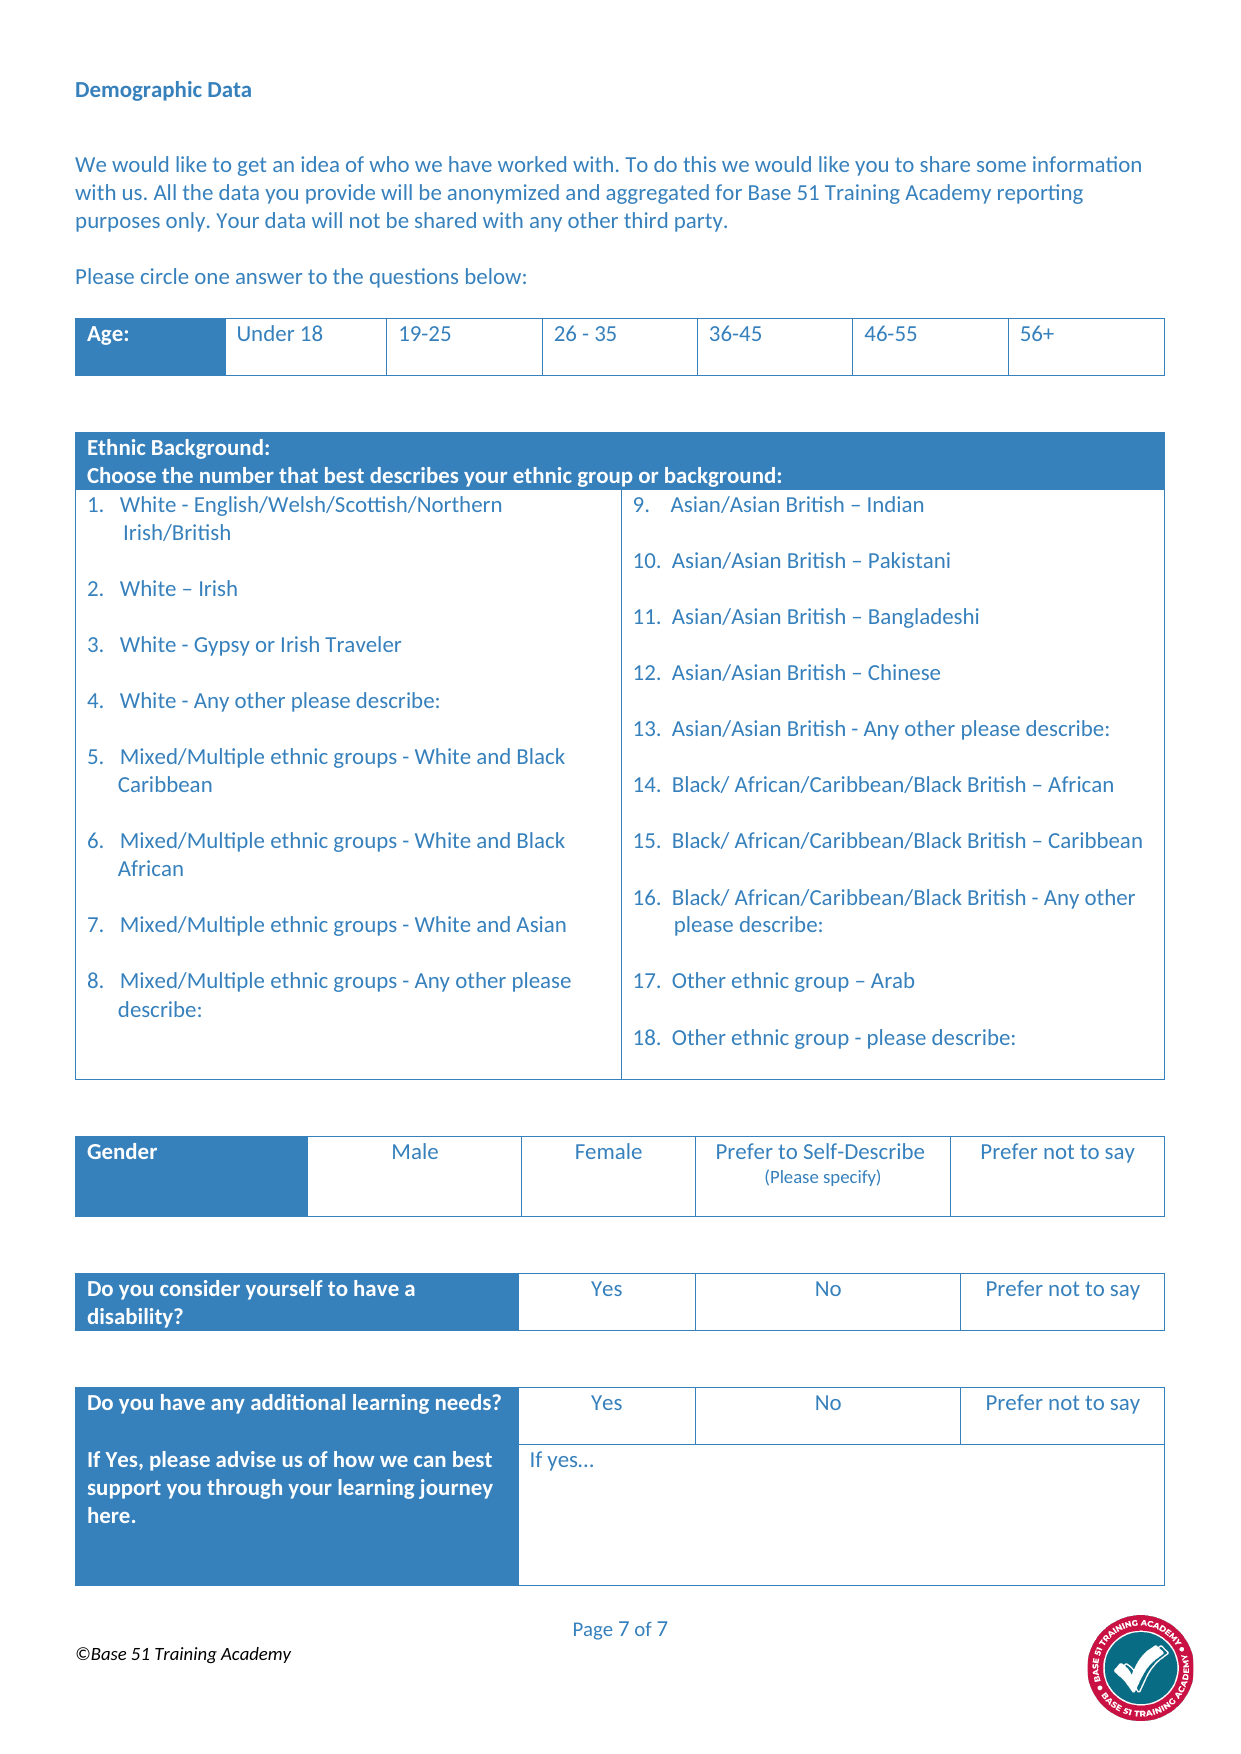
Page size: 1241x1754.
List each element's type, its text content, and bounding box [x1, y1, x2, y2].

table_cell If Yes, please advise us of how we can best support you through your learning journey here. [76, 1445, 518, 1585]
table_header Under 18 [226, 319, 386, 375]
table_header No [696, 1274, 960, 1330]
table_header Gender [76, 1137, 307, 1216]
table_header Ethnic Background: Choose the number that best describes your ethnic group or background: [76, 433, 1164, 489]
table_header Female [522, 1137, 695, 1216]
table_header Prefer to Self-Describe (Please specify) [696, 1137, 950, 1216]
table_header 46-55 [853, 319, 1008, 375]
table_header Yes [519, 1388, 695, 1444]
text Please circle one answer to the questions below: [75, 262, 1165, 290]
table_header 36-45 [698, 319, 852, 375]
table_header No [696, 1388, 960, 1444]
table_header Age: [76, 319, 225, 375]
table_header Prefer not to say [961, 1274, 1164, 1330]
table_cell 9. Asian/Asian British – Indian 10. Asian/Asian British – Pakistani 11. Asian/Asian British – Bangladeshi 12. Asian/Asian British – Chinese 13. Asian/Asian British - Any other please describe: 14. Black/ African/Caribbean/Black British – African 15. Black/ African/Caribbean/Black British – Caribbean 16. Black/ African/Caribbean/Black British - Any other please describe: 17. Other ethnic group – Arab 18. Other ethnic group - please describe: [622, 490, 1164, 1079]
picture [1087, 1615, 1194, 1721]
table_cell If yes… [519, 1445, 1164, 1585]
table_header Do you have any additional learning needs? [76, 1388, 518, 1444]
table_header Yes [519, 1274, 695, 1330]
text Demographic Data [75, 75, 1165, 103]
table_header 26 - 35 [543, 319, 697, 375]
table_header Prefer not to say [961, 1388, 1164, 1444]
table_header Male [308, 1137, 521, 1216]
table_header Prefer not to say [951, 1137, 1164, 1216]
table_cell 1. White - English/Welsh/Scottish/Northern Irish/British 2. White – Irish 3. White - Gypsy or Irish Traveler 4. White - Any other please describe: 5. Mixed/Multiple ethnic groups - White and Black Caribbean 6. Mixed/Multiple ethnic groups - White and Black African 7. Mixed/Multiple ethnic groups - White and Asian 8. Mixed/Multiple ethnic groups - Any other please describe: [76, 490, 621, 1079]
table_header 56+ [1009, 319, 1164, 375]
text We would like to get an idea of who we have worked with. To do this we would like you to share some information with us. All the data you provide will be anonymized and aggregated for Base 51 Training Academy reporting purposes only. Your data will not be shared with any other third party. [75, 150, 1165, 234]
table_header 19-25 [387, 319, 542, 375]
table_header Do you consider yourself to have a disability? [76, 1274, 518, 1330]
